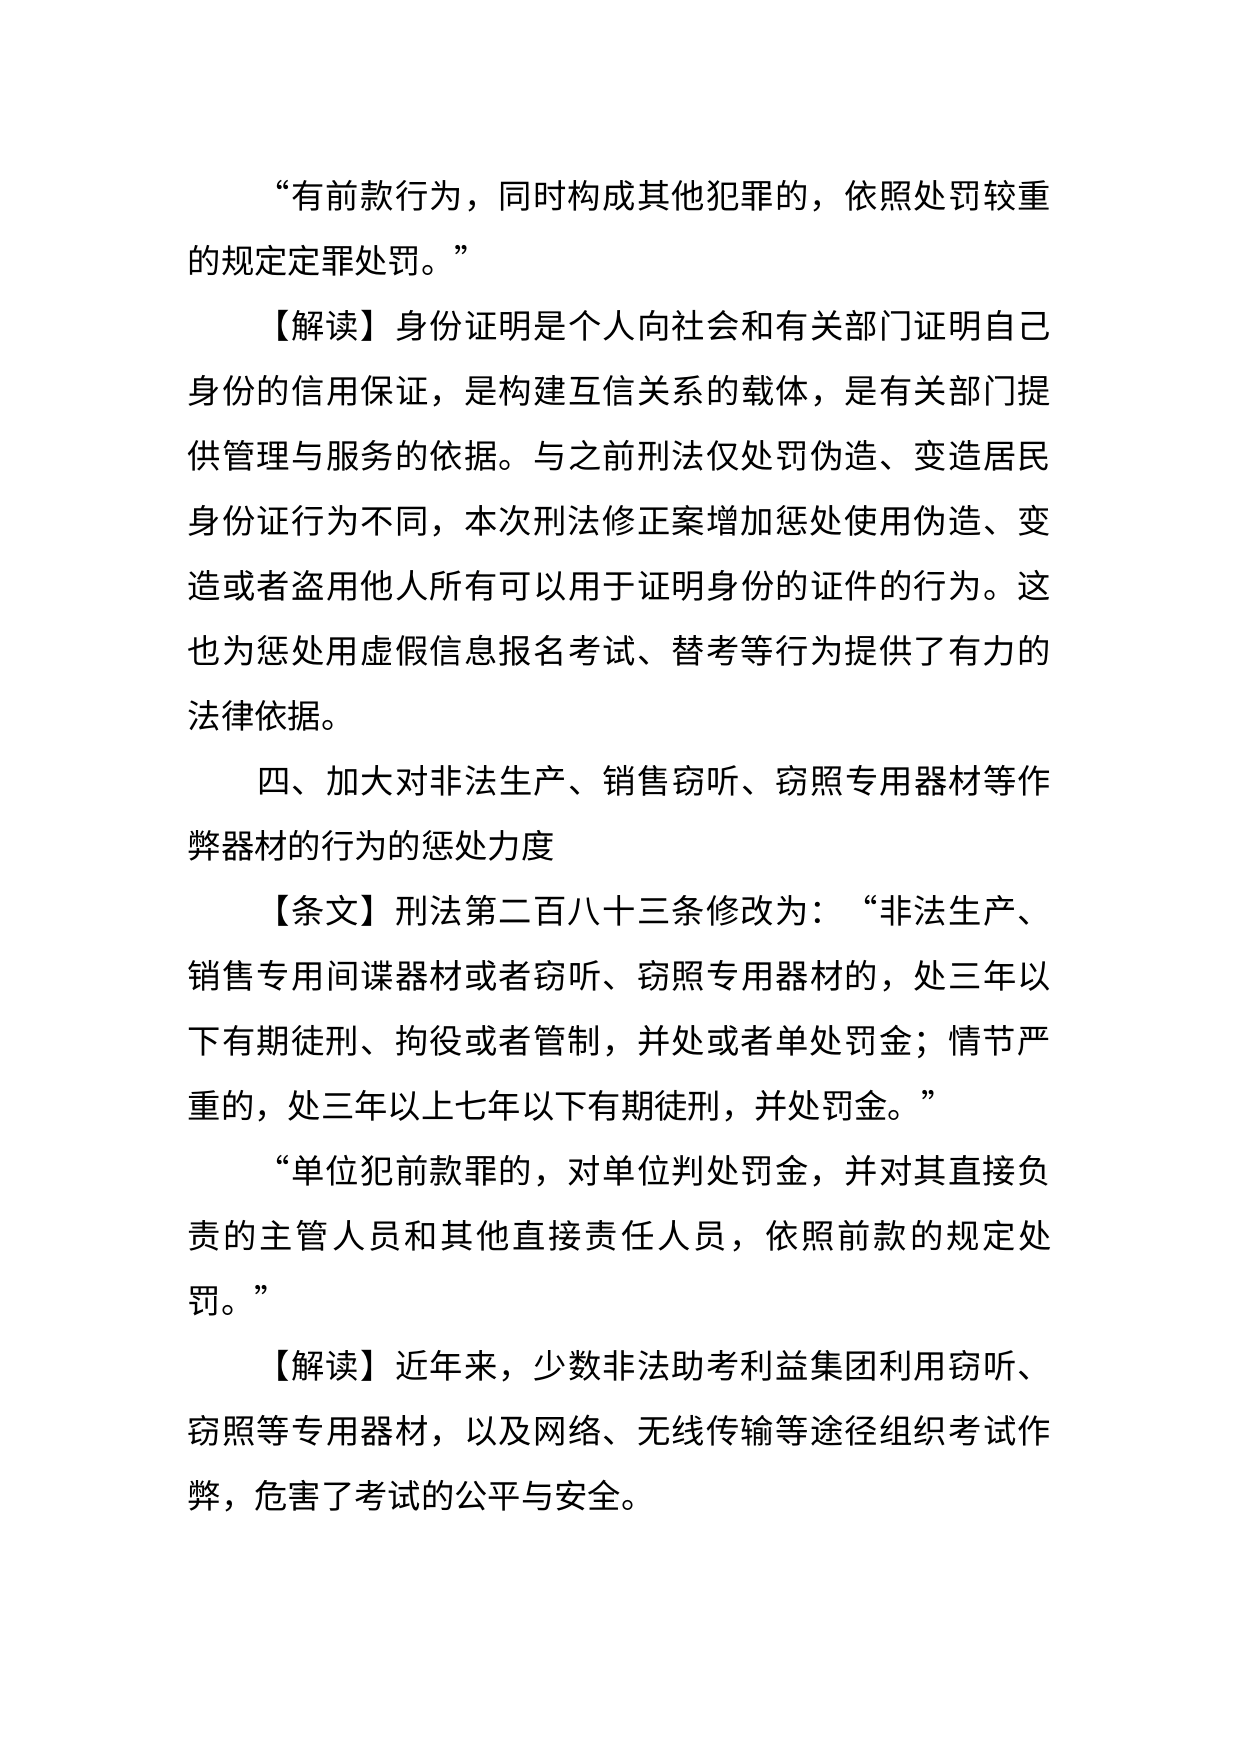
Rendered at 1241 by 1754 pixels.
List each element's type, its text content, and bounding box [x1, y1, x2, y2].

text 【解读】身份证明是个人向社会和有关部门证明自己身份的信用保证，是构建互信关系的载体，是有关部门提供管理与服务的依据。与之前刑法仅处罚伪造、变造居民身份证行为不同，本次刑法修正案增加惩处使用伪造、变造或者盗用他人所有可以用于证明身份的证件的行为。这也为惩处用虚假信息报名考试、替考等行为提供了有力的法律依据。 [187, 292, 1053, 747]
text “有前款行为，同时构成其他犯罪的，依照处罚较重的规定定罪处罚。” [187, 162, 1053, 292]
text 【解读】近年来，少数非法助考利益集团利用窃听、窃照等专用器材，以及网络、无线传输等途径组织考试作弊，危害了考试的公平与安全。 [187, 1332, 1053, 1527]
text 四、加大对非法生产、销售窃听、窃照专用器材等作弊器材的行为的惩处力度 [187, 747, 1053, 877]
text “单位犯前款罪的，对单位判处罚金，并对其直接负责的主管人员和其他直接责任人员，依照前款的规定处罚。” [187, 1137, 1053, 1332]
text 【条文】刑法第二百八十三条修改为：“非法生产、销售专用间谍器材或者窃听、窃照专用器材的，处三年以下有期徒刑、拘役或者管制，并处或者单处罚金；情节严重的，处三年以上七年以下有期徒刑，并处罚金。” [187, 877, 1053, 1137]
